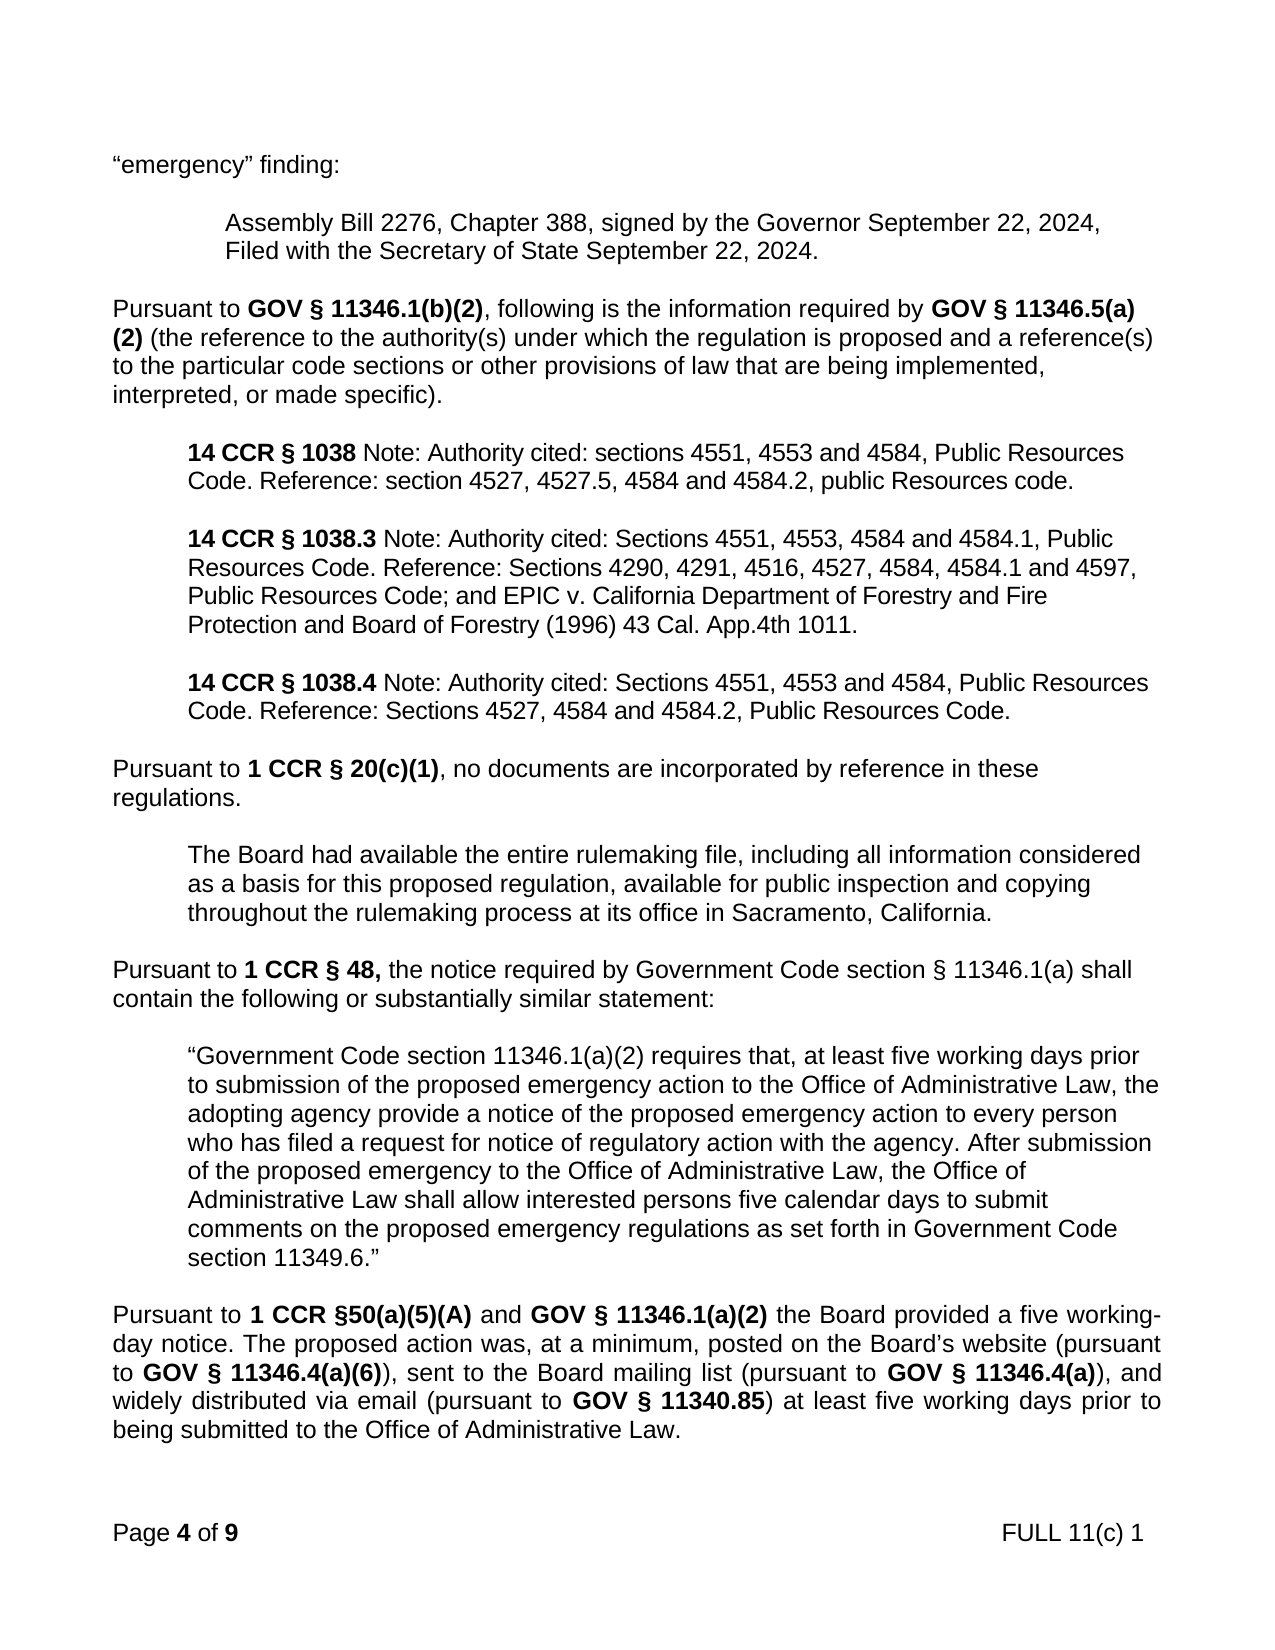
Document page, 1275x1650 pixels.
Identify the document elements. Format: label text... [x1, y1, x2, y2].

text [112, 150, 1162, 179]
text Assembly Bill 2276, Chapter 388, signed by the Governor September 22, 2024, Filed with the Secretary of State September 22, 2024. [225, 207, 1162, 265]
text “Government Code section 11346.1(a)(2) requires that, at least five working days prior to submission of the proposed emergency action to the Office of Administrative Law, the adopting agency provide a notice of the proposed emergency action to every person who has filed a request for notice of regulatory action with the agency. After submission of the proposed emergency to the Office of Administrative Law, the Office of Administrative Law shall allow interested persons five calendar days to submit comments on the proposed emergency regulations as set forth in Government Code section 11349.6.” [187, 1041, 1162, 1271]
text Pursuant to 1 CCR § 20(c)(1), no documents are incorporated by reference in these regulations. [112, 754, 1162, 811]
text The Board had available the entire rulemaking file, including all information considered as a basis for this proposed regulation, available for public inspection and copying throughout the rulemaking process at its office in Sacramento, California. [187, 840, 1162, 926]
text Pursuant to 1 CCR §50(a)(5)(A) and GOV § 11346.1(a)(2) the Board provided a five working-day notice. The proposed action was, at a minimum, posted on the Board’s website (pursuant to GOV § 11346.4(a)(6)), sent to the Board mailing list (pursuant to GOV § 11346.4(a)), and widely distributed via email (pursuant to GOV § 11340.85) at least five working days prior to being submitted to the Office of Administrative Law. [112, 1300, 1162, 1444]
text Pursuant to GOV § 11346.1(b)(2), following is the information required by GOV § 11346.5(a)(2) (the reference to the authority(s) under which the regulation is proposed and a reference(s) to the particular code sections or other provisions of law that are being implemented, interpreted, or made specific). [112, 294, 1162, 409]
text 14 CCR § 1038 Note: Authority cited: sections 4551, 4553 and 4584, Public Resources Code. Reference: section 4527, 4527.5, 4584 and 4584.2, public Resources code. [187, 437, 1162, 495]
text Pursuant to 1 CCR § 48, the notice required by Government Code section § 11346.1(a) shall contain the following or substantially similar statement: [112, 955, 1162, 1041]
text 14 CCR § 1038.3 Note: Authority cited: Sections 4551, 4553, 4584 and 4584.1, Public Resources Code. Reference: Sections 4290, 4291, 4516, 4527, 4584, 4584.1 and 4597, Public Resources Code; and EPIC v. California Department of Forestry and Fire Protection and Board of Forestry (1996) 43 Cal. App.4th 1011. [187, 524, 1162, 639]
text 14 CCR § 1038.4 Note: Authority cited: Sections 4551, 4553 and 4584, Public Resources Code. Reference: Sections 4527, 4584 and 4584.2, Public Resources Code. [187, 667, 1162, 725]
